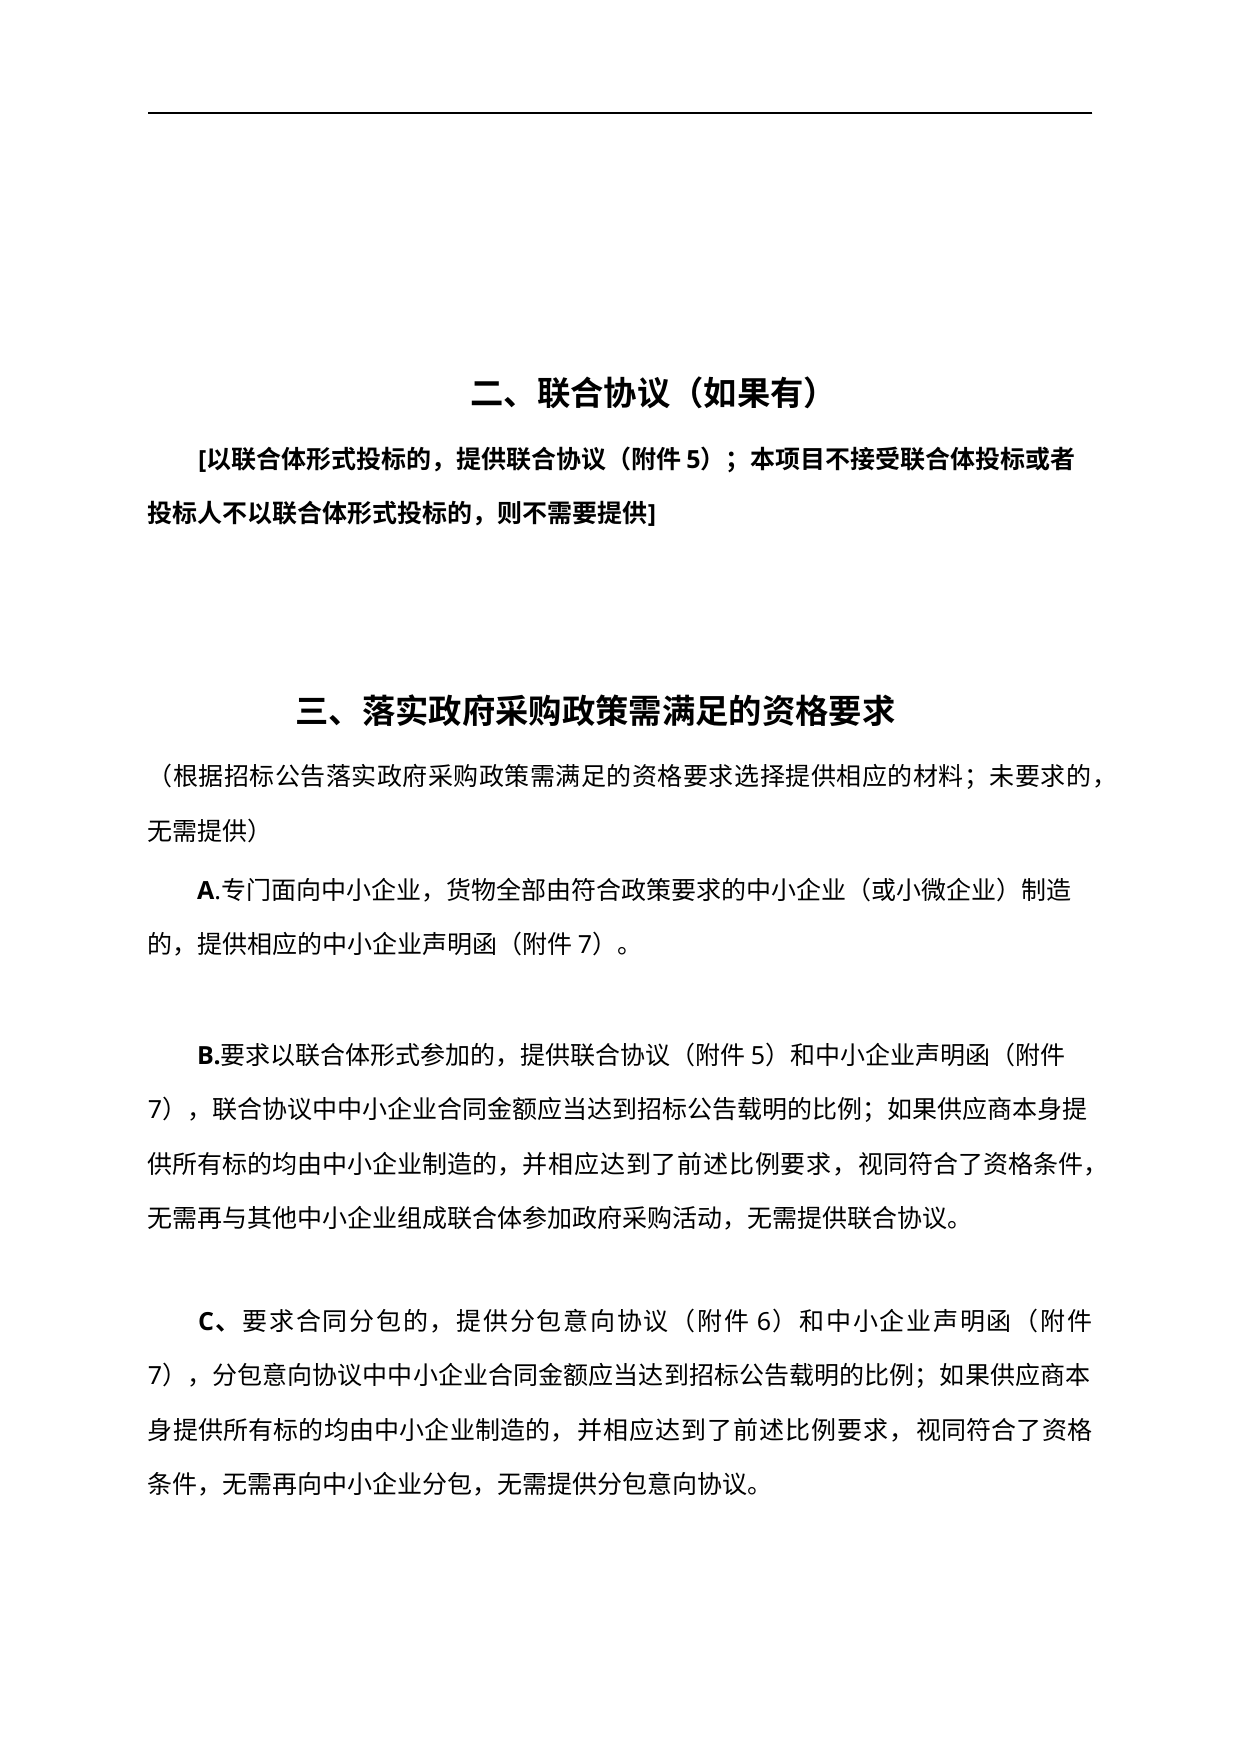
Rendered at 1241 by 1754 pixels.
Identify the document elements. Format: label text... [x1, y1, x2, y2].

text A.专门面向中小企业，货物全部由符合政策要求的中小企业（或小微企业）制造的，提供相应的中小企业声明函（附件7）。 [148, 871, 1092, 961]
text （根据招标公告落实政府采购政策需满足的资格要求选择提供相应的材料；未要求的，无需提供） [148, 757, 1092, 847]
text 三、落实政府采购政策需满足的资格要求 [148, 684, 1042, 733]
text [以联合体形式投标的，提供联合协议（附件5）；本项目不接受联合体投标或者投标人不以联合体形式投标的，则不需要提供] [148, 439, 1092, 530]
text B.要求以联合体形式参加的，提供联合协议（附件5）和中小企业声明函（附件7），联合协议中中小企业合同金额应当达到招标公告载明的比例；如果供应商本身提供所有标的均由中小企业制造的，并相应达到了前述比例要求，视同符合了资格条件，无需再与其他中小企业组成联合体参加政府采购活动，无需提供联合协议。 [148, 1036, 1092, 1235]
text C、要求合同分包的，提供分包意向协议（附件6）和中小企业声明函（附件7），分包意向协议中中小企业合同金额应当达到招标公告载明的比例；如果供应商本身提供所有标的均由中小企业制造的，并相应达到了前述比例要求，视同符合了资格条件，无需再向中小企业分包，无需提供分包意向协议。 [148, 1301, 1092, 1501]
text 二、联合协议（如果有） [148, 367, 1092, 415]
